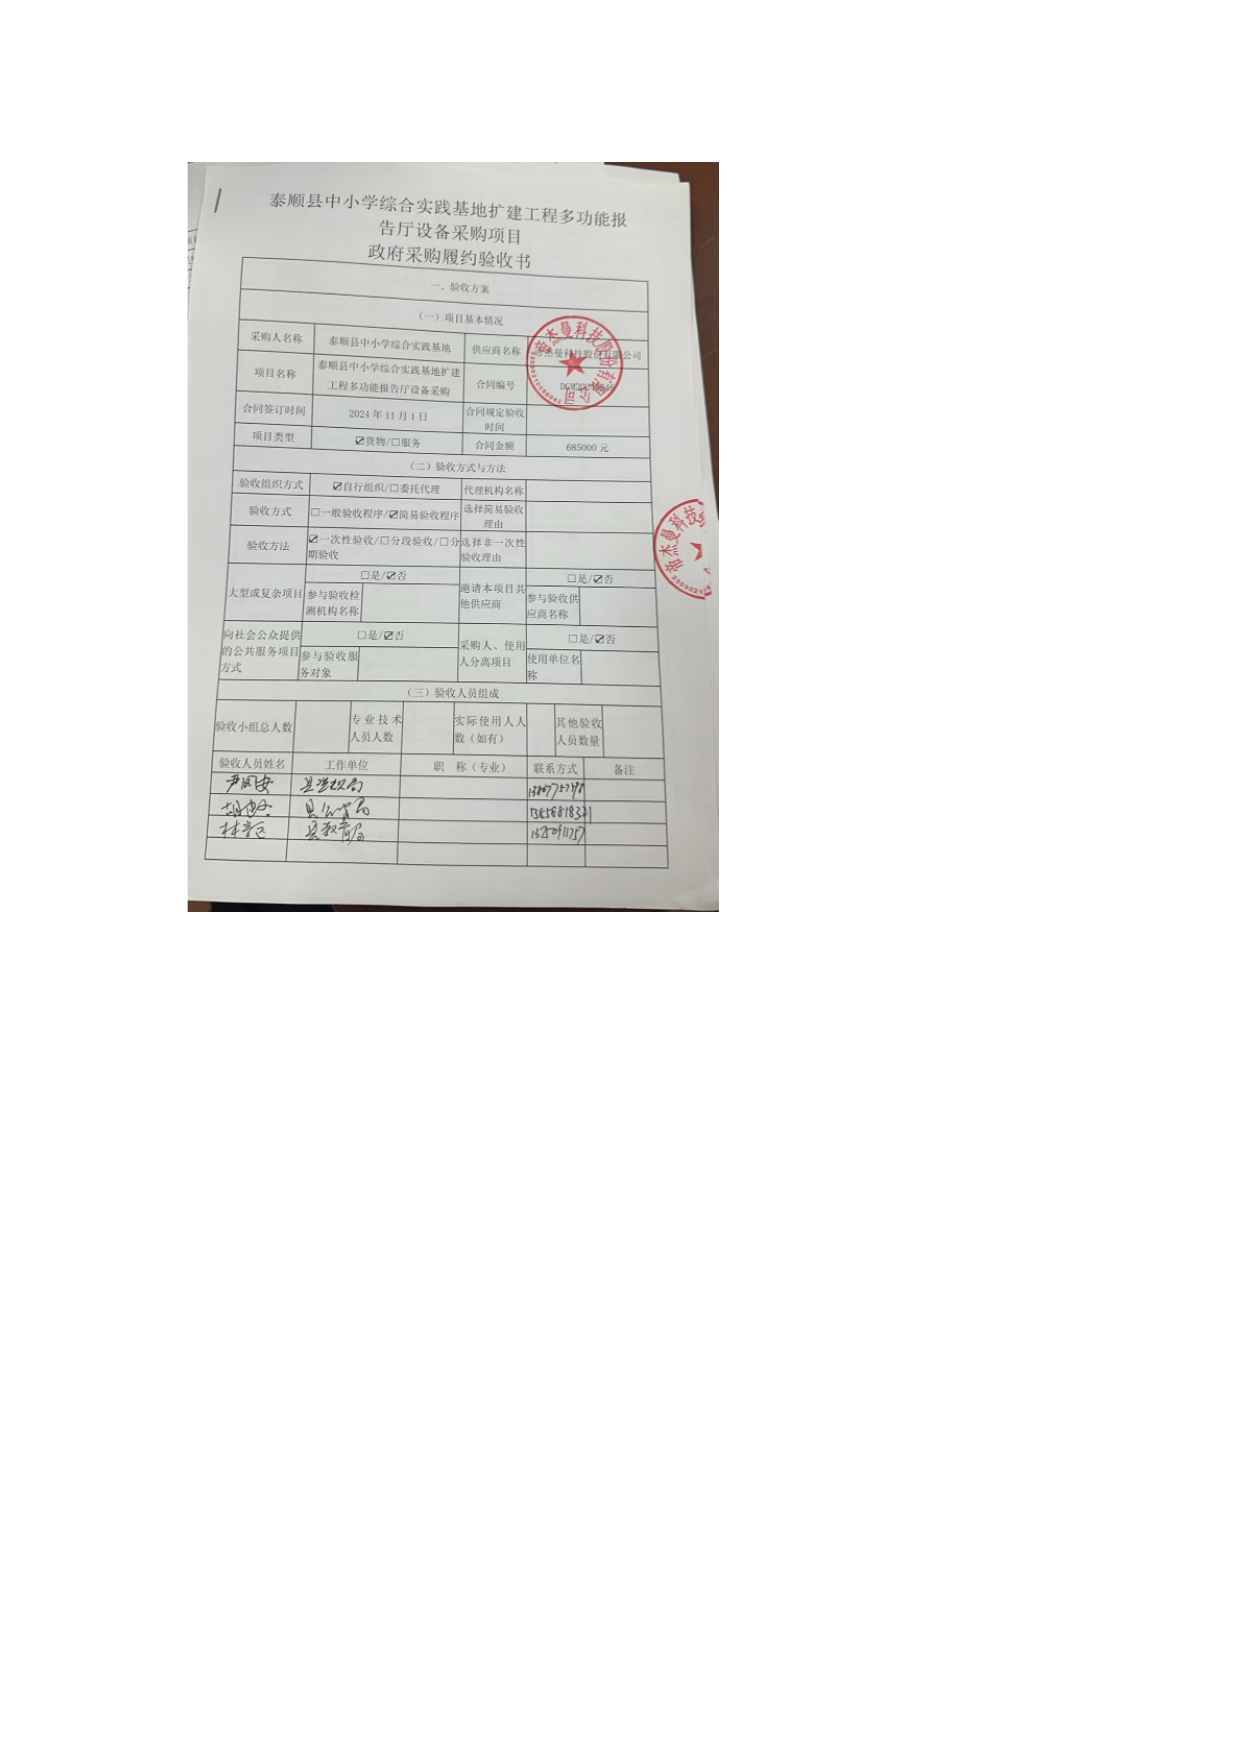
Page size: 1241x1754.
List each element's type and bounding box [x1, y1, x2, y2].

picture [187, 162, 719, 912]
